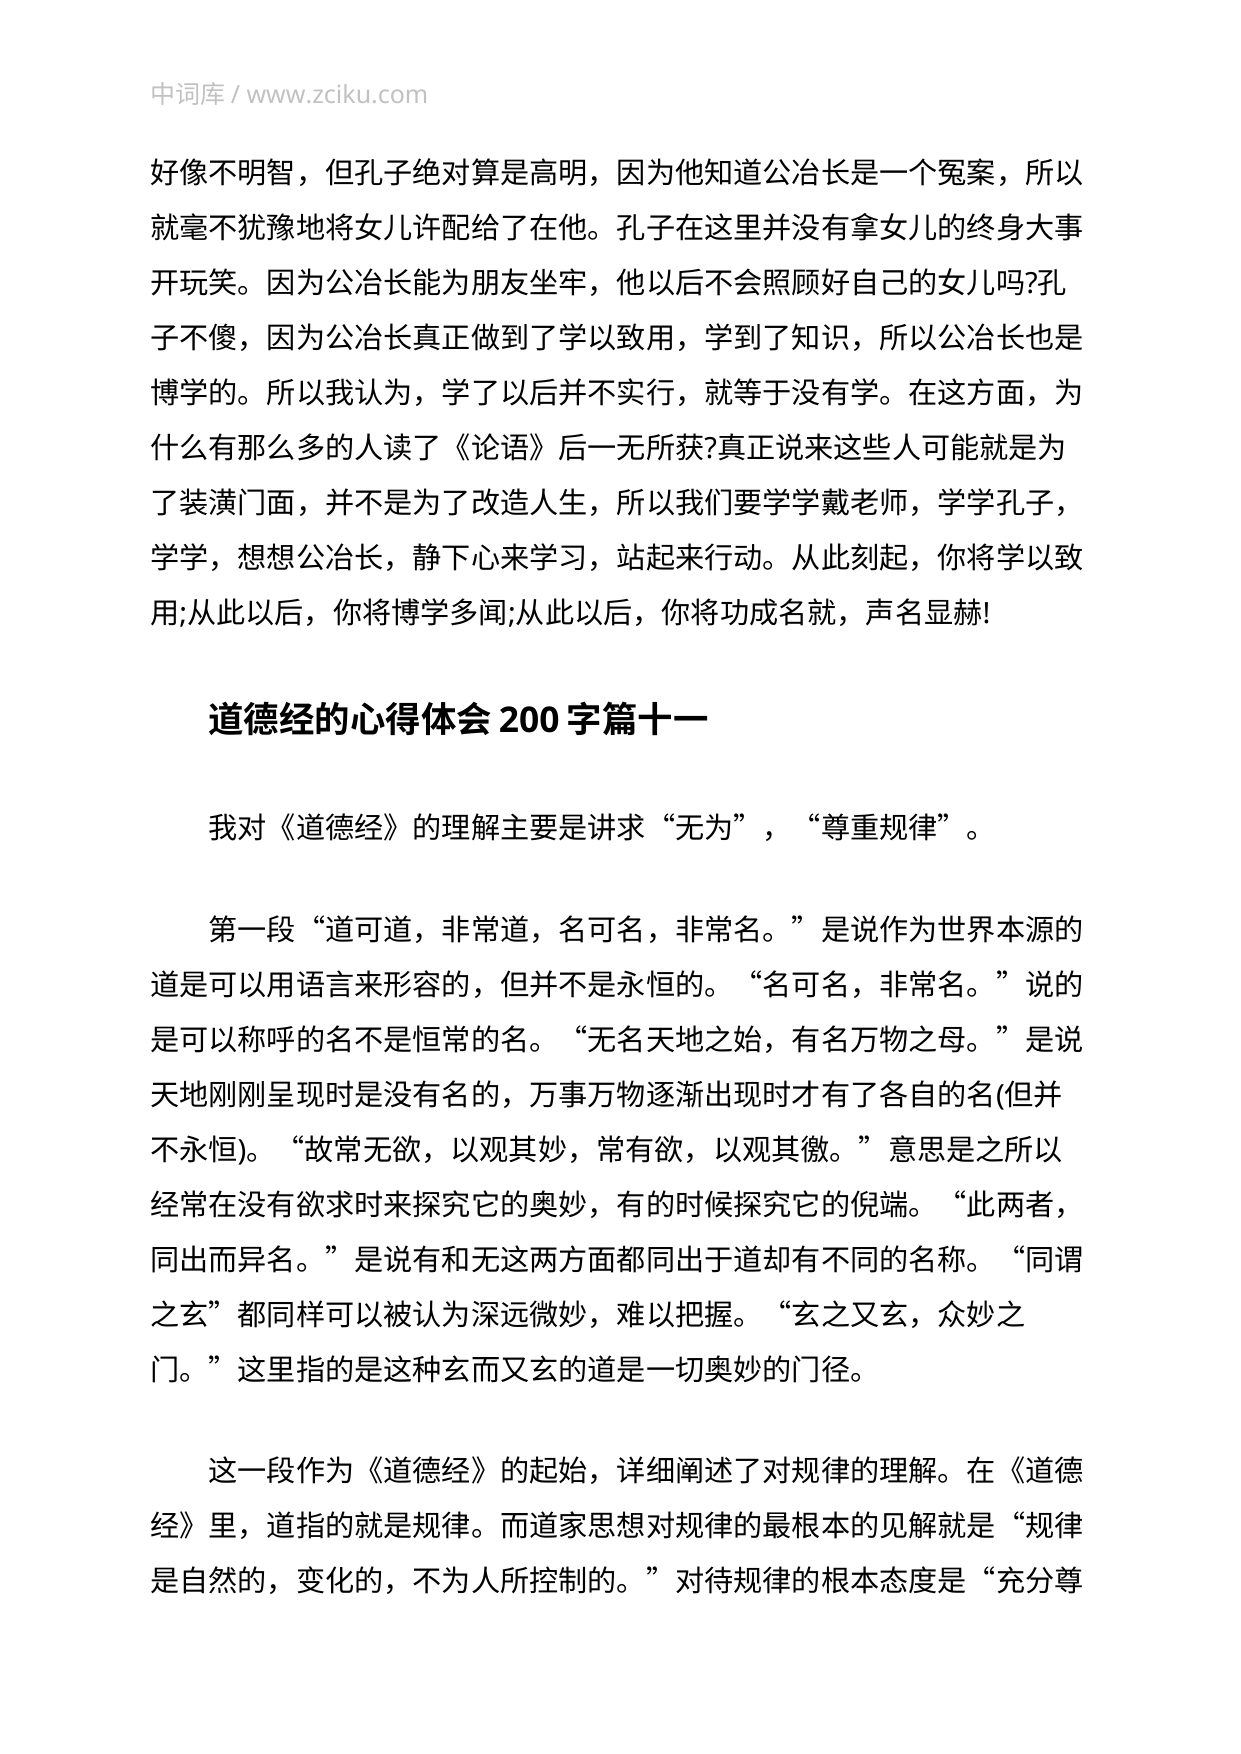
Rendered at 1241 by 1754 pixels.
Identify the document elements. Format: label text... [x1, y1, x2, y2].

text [150, 150, 1090, 632]
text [150, 1448, 1090, 1600]
text 道德经的心得体会200字篇十一 [150, 691, 1090, 743]
text 第一段“道可道，非常道，名可名，非常名。”是说作为世界本源的道是可以用语言来形容的，但并不是永恒的。“名可名，非常名。”说的是可以称呼的名不是恒常的名。“无名天地之始，有名万物之母。”是说天地刚刚呈现时是没有名的，万事万物逐渐出现时才有了各自的名(但并不永恒)。“故常无欲，以观其妙，常有欲，以观其徼。”意思是之所以经常在没有欲求时来探究它的奥妙，有的时候探究它的倪端。“此两者，同出而异名。”是说有和无这两方面都同出于道却有不同的名称。“同谓之玄”都同样可以被认为深远微妙，难以把握。“玄之又玄，众妙之门。”这里指的是这种玄而又玄的道是一切奥妙的门径。 [150, 907, 1090, 1388]
text 我对《道德经》的理解主要是讲求“无为”，“尊重规律”。 [150, 805, 1090, 847]
